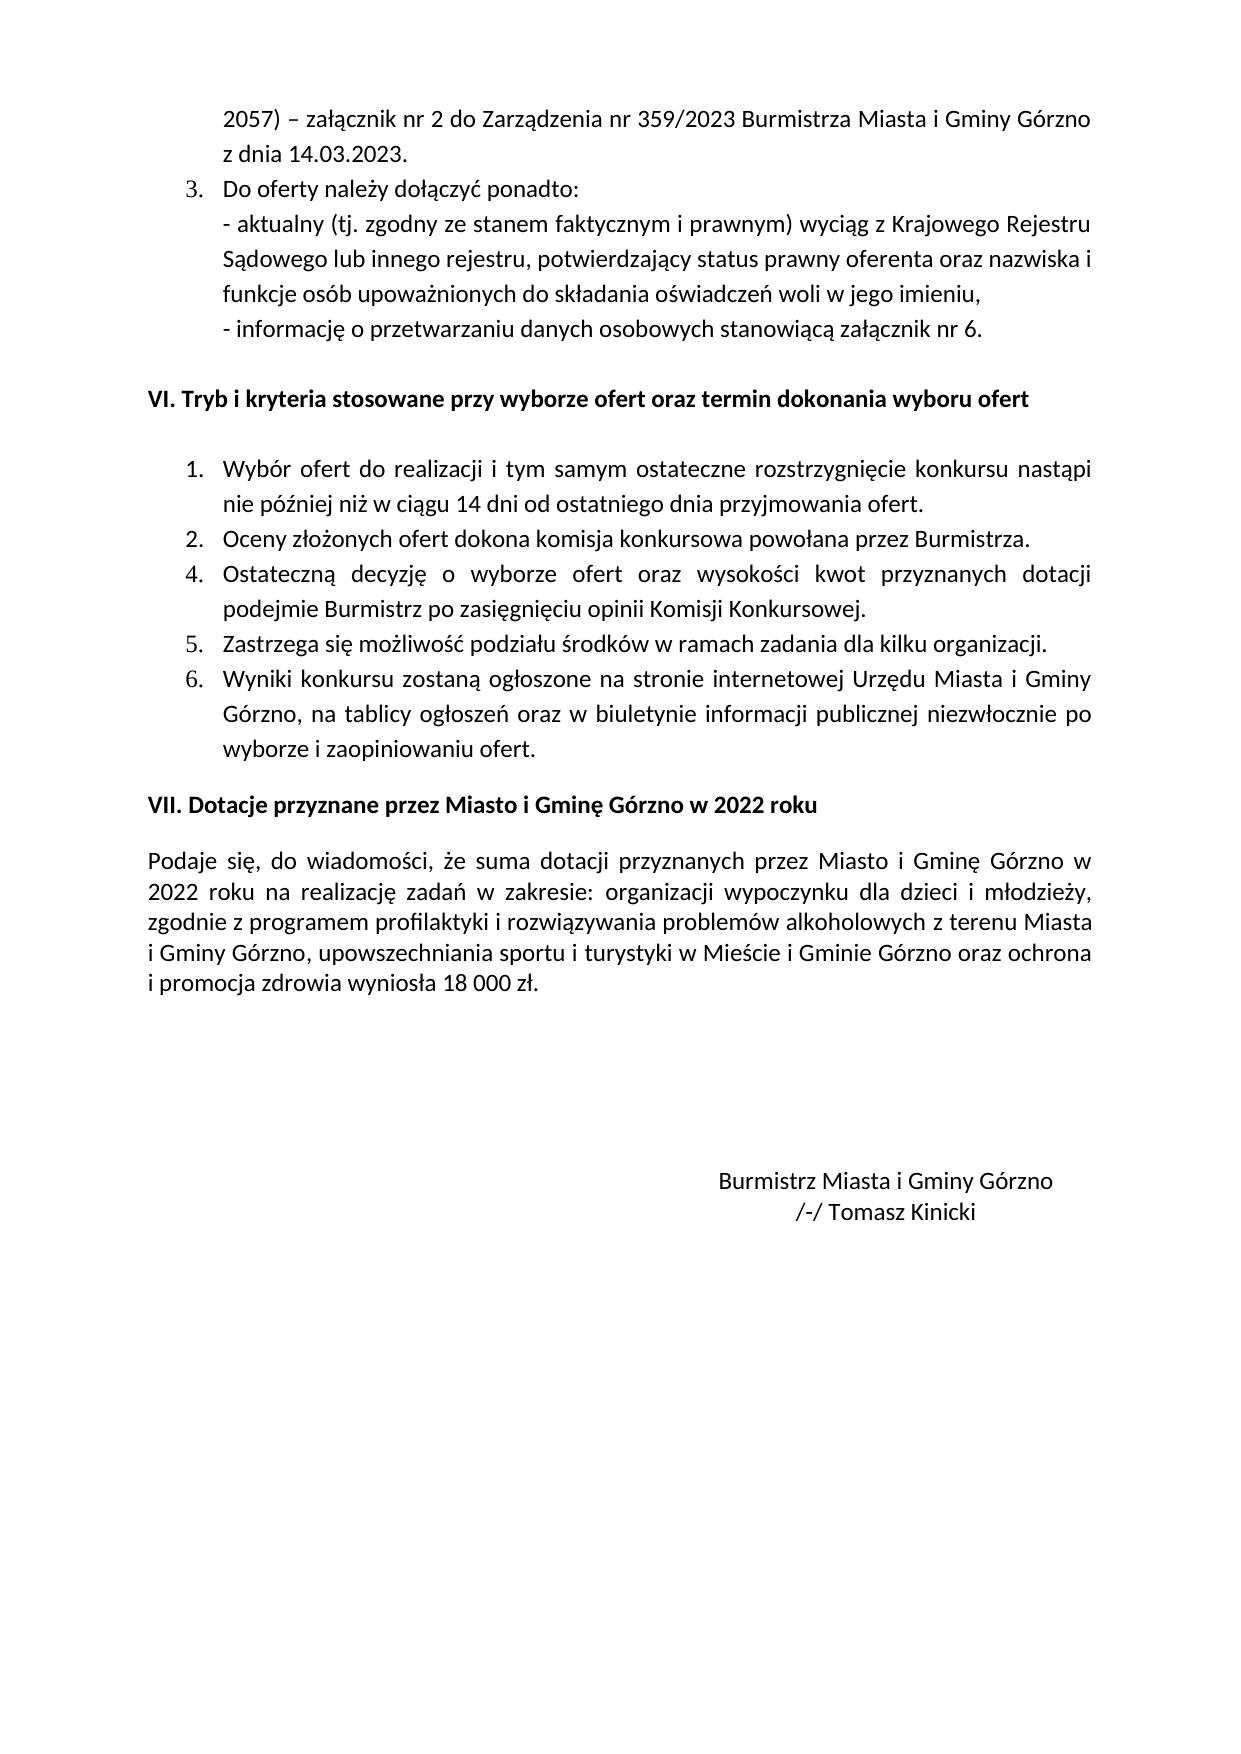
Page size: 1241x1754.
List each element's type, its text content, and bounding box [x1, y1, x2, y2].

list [185, 103, 1093, 169]
list - aktualny (tj. zgodny ze stanem faktycznym i prawnym) wyciąg z Krajowego Rejestru Sądowego lub innego rejestru, potwierdzający status prawny oferenta oraz nazwiska i funkcje osób upoważnionych do składania oświadczeń woli w jego imieniu, [223, 208, 1093, 309]
list - informację o przetwarzaniu danych osobowych stanowiącą załącznik nr 6. [223, 313, 1093, 344]
list VI. Tryb i kryteria stosowane przy wyborze ofert oraz termin dokonania wyboru ofert [148, 383, 1093, 414]
list Wybór ofert do realizacji i tym samym ostateczne rozstrzygnięcie konkursu nastąpi nie później niż w ciągu 14 dni od ostatniego dnia przyjmowania ofert. [185, 453, 1093, 519]
list Zastrzega się możliwość podziału środków w ramach zadania dla kilku organizacji. [185, 628, 1093, 659]
list Wyniki konkursu zostaną ogłoszone na stronie internetowej Urzędu Miasta i Gminy Górzno, na tablicy ogłoszeń oraz w biuletynie informacji publicznej niezwłocznie po wyborze i zaopiniowaniu ofert. [185, 663, 1093, 764]
text Burmistrz Miasta i Gminy Górzno [679, 1165, 1093, 1196]
text Podaje się, do wiadomości, że suma dotacji przyznanych przez Miasto i Gminę Górzno w 2022 roku na realizację zadań w zakresie: organizacji wypoczynku dla dzieci i młodzieży, zgodnie z programem profilaktyki i rozwiązywania problemów alkoholowych z terenu Miasta i Gminy Górzno, upowszechniania sportu i turystyki w Mieście i Gminie Górzno oraz ochrona i promocja zdrowia wyniosła 18 000 zł. [148, 845, 1093, 998]
list Ostateczną decyzję o wyborze ofert oraz wysokości kwot przyznanych dotacji podejmie Burmistrz po zasięgnięciu opinii Komisji Konkursowej. [185, 558, 1093, 624]
text /-/ Tomasz Kinicki [679, 1196, 1093, 1226]
text VII. Dotacje przyznane przez Miasto i Gminę Górzno w 2022 roku [148, 789, 1093, 820]
list Do oferty należy dołączyć ponadto: [185, 173, 1093, 204]
list Oceny złożonych ofert dokona komisja konkursowa powołana przez Burmistrza. [185, 523, 1093, 554]
